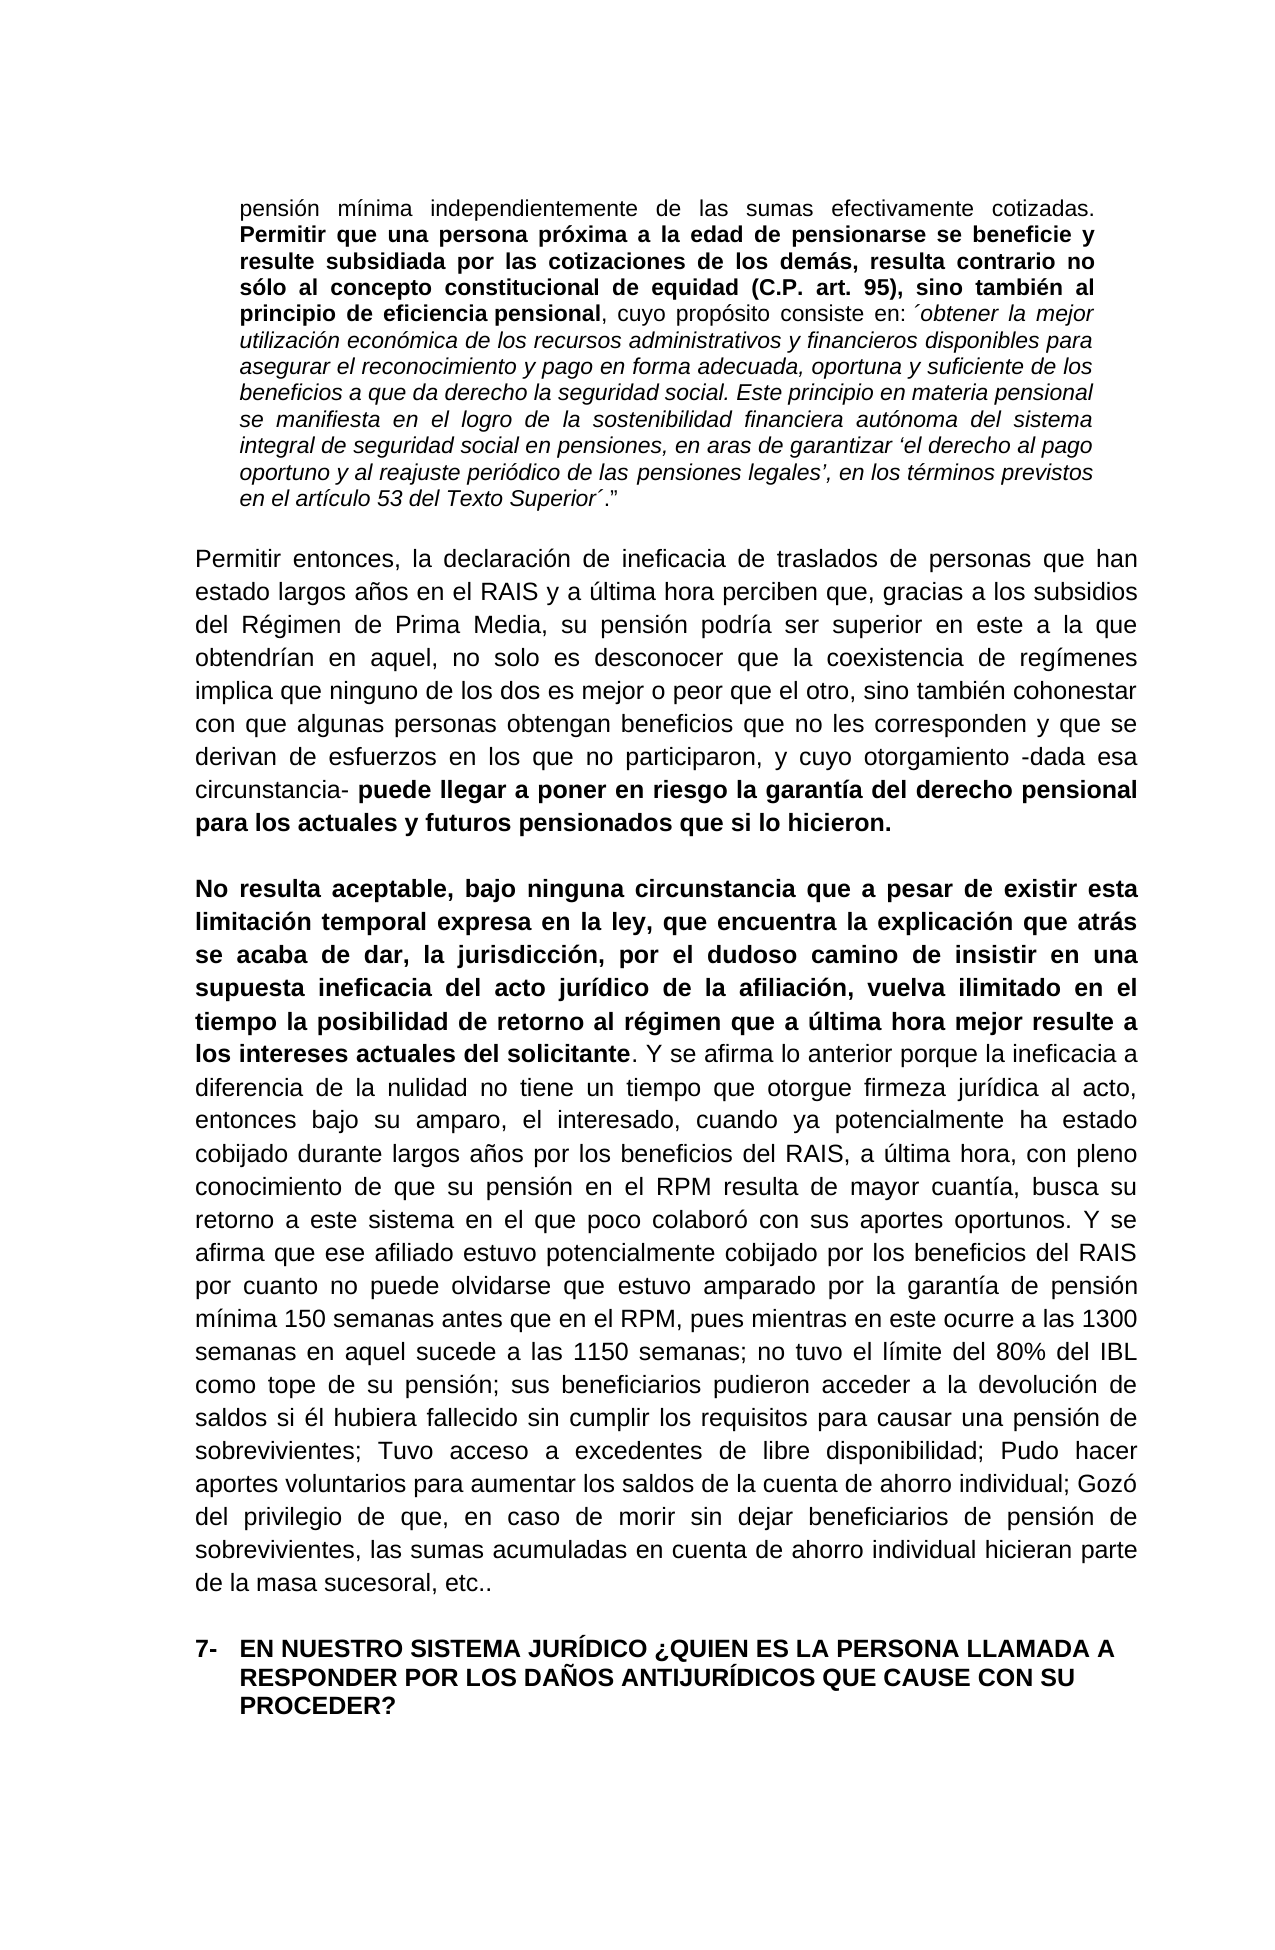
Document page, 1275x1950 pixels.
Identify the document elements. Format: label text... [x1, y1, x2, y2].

text No resulta aceptable, bajo ninguna circunstancia que a pesar de existir esta limitación temporal expresa en la ley, que encuentra la explicación que atrás se acaba de dar, la jurisdicción, por el dudoso camino de insistir en una supuesta ineficacia del acto jurídico de la afiliación, vuelva ilimitado en el tiempo la posibilidad de retorno al régimen que a última hora mejor resulte a los intereses actuales del solicitante. Y se afirma lo anterior porque la ineficacia a diferencia de la nulidad no tiene un tiempo que otorgue firmeza jurídica al acto, entonces bajo su amparo, el interesado, cuando ya potencialmente ha estado cobijado durante largos años por los beneficios del RAIS, a última hora, con pleno conocimiento de que su pensión en el RPM resulta de mayor cuantía, busca su retorno a este sistema en el que poco colaboró con sus aportes oportunos. Y se afirma que ese afiliado estuvo potencialmente cobijado por los beneficios del RAIS por cuanto no puede olvidarse que estuvo amparado por la garantía de pensión mínima 150 semanas antes que en el RPM, pues mientras en este ocurre a las 1300 semanas en aquel sucede a las 1150 semanas; no tuvo el límite del 80% del IBL como tope de su pensión; sus beneficiarios pudieron acceder a la devolución de saldos si él hubiera fallecido sin cumplir los requisitos para causar una pensión de sobrevivientes; Tuvo acceso a excedentes de libre disponibilidad; Pudo hacer aportes voluntarios para aumentar los saldos de la cuenta de ahorro individual; Gozó del privilegio de que, en caso de morir sin dejar beneficiarios de pensión de sobrevivientes, las sumas acumuladas en cuenta de ahorro individual hicieran parte de la masa sucesoral, etc.. [195, 874, 1139, 1597]
list EN NUESTRO SISTEMA JURÍDICO ¿QUIEN ES LA PERSONA LLAMADA A RESPONDER POR LOS DAÑOS ANTIJURÍDICOS QUE CAUSE CON SU PROCEDER? [195, 1634, 1139, 1720]
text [239, 195, 1095, 511]
text Permitir entonces, la declaración de ineficacia de traslados de personas que han estado largos años en el RAIS y a última hora perciben que, gracias a los subsidios del Régimen de Prima Media, su pensión podría ser superior en este a la que obtendrían en aquel, no solo es desconocer que la coexistencia de regímenes implica que ninguno de los dos es mejor o peor que el otro, sino también cohonestar con que algunas personas obtengan beneficios que no les corresponden y que se derivan de esfuerzos en los que no participaron, y cuyo otorgamiento -dada esa circunstancia- puede llegar a poner en riesgo la garantía del derecho pensional para los actuales y futuros pensionados que si lo hicieron. [195, 544, 1139, 837]
